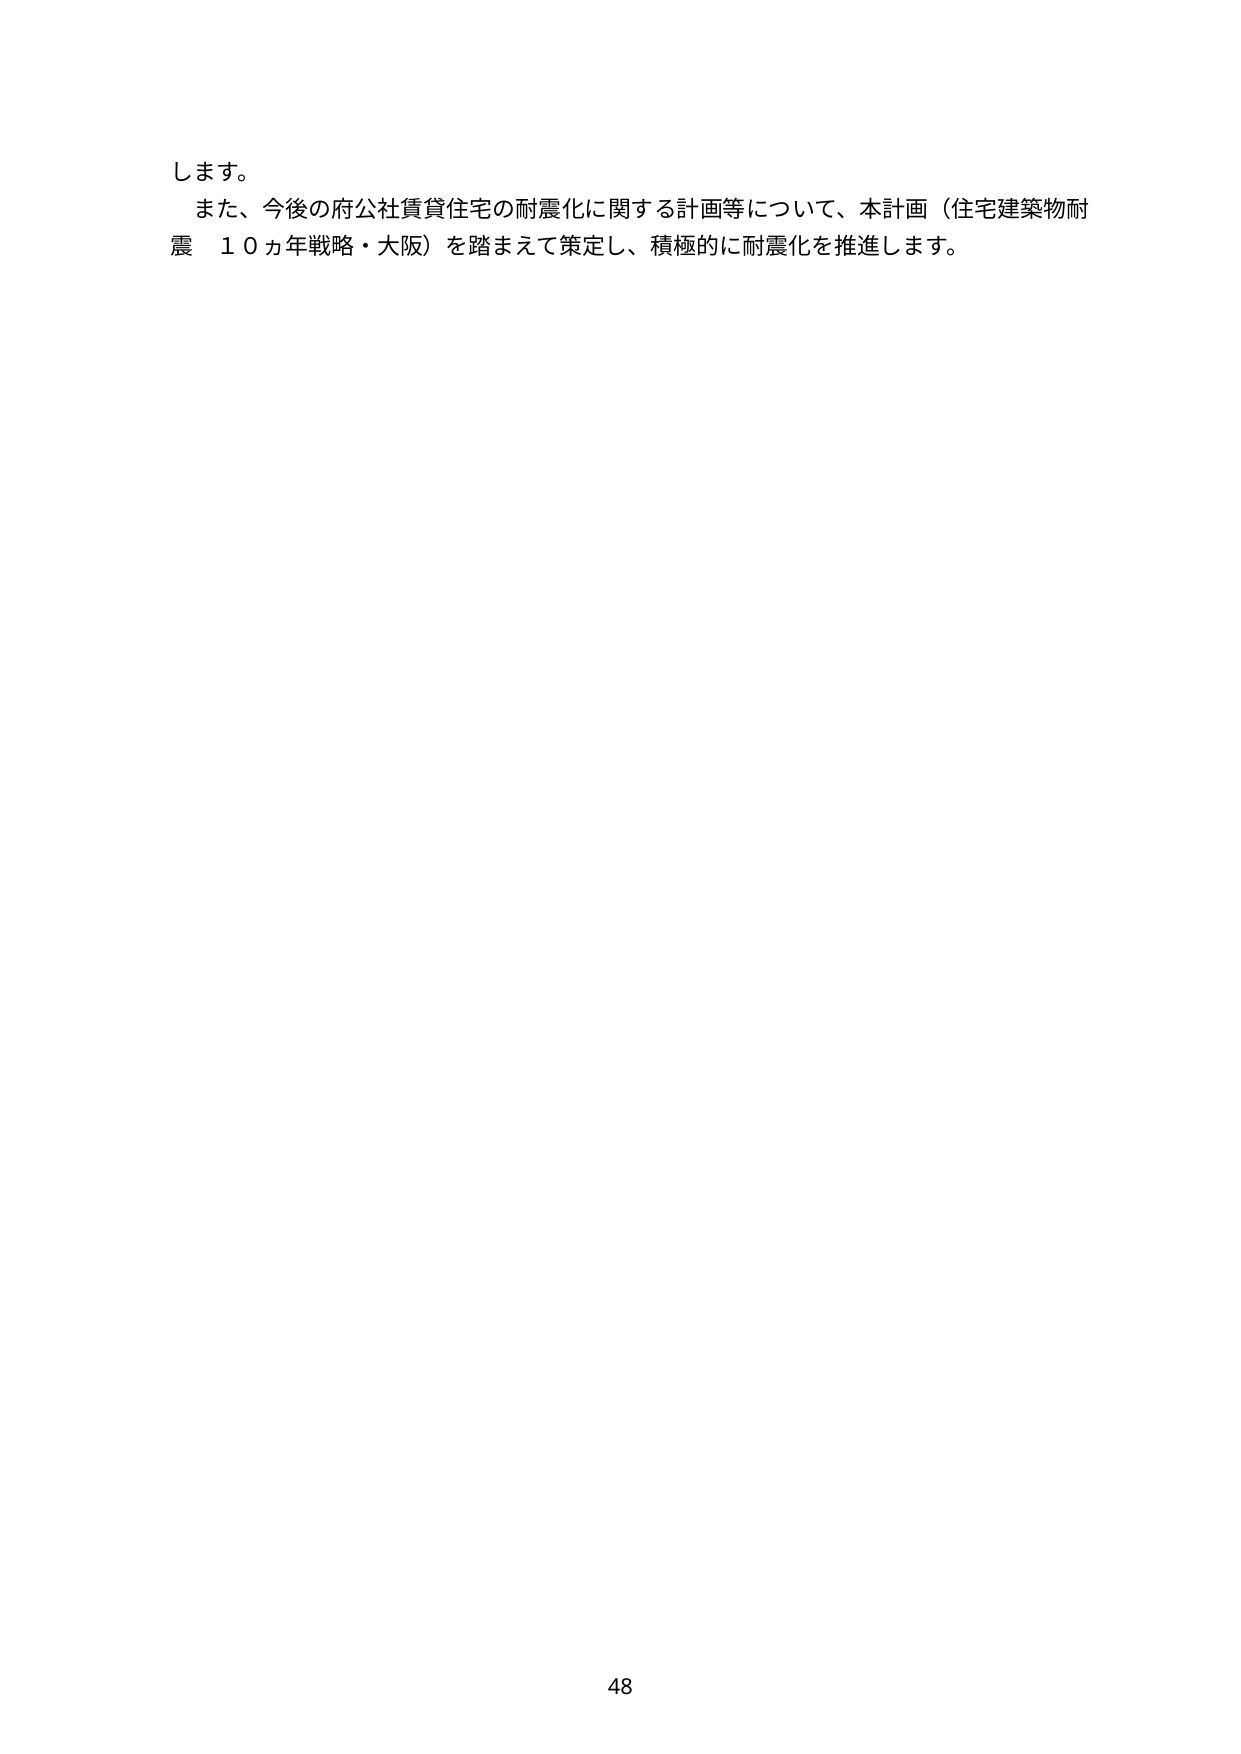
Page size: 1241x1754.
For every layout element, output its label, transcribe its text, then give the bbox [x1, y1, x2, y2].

text また、今後の府公社賃貸住宅の耐震化に関する計画等について、本計画（住宅建築物耐震 １０ヵ年戦略・大阪）を踏まえて策定し、積極的に耐震化を推進します。 [171, 189, 1092, 263]
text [171, 152, 1092, 189]
